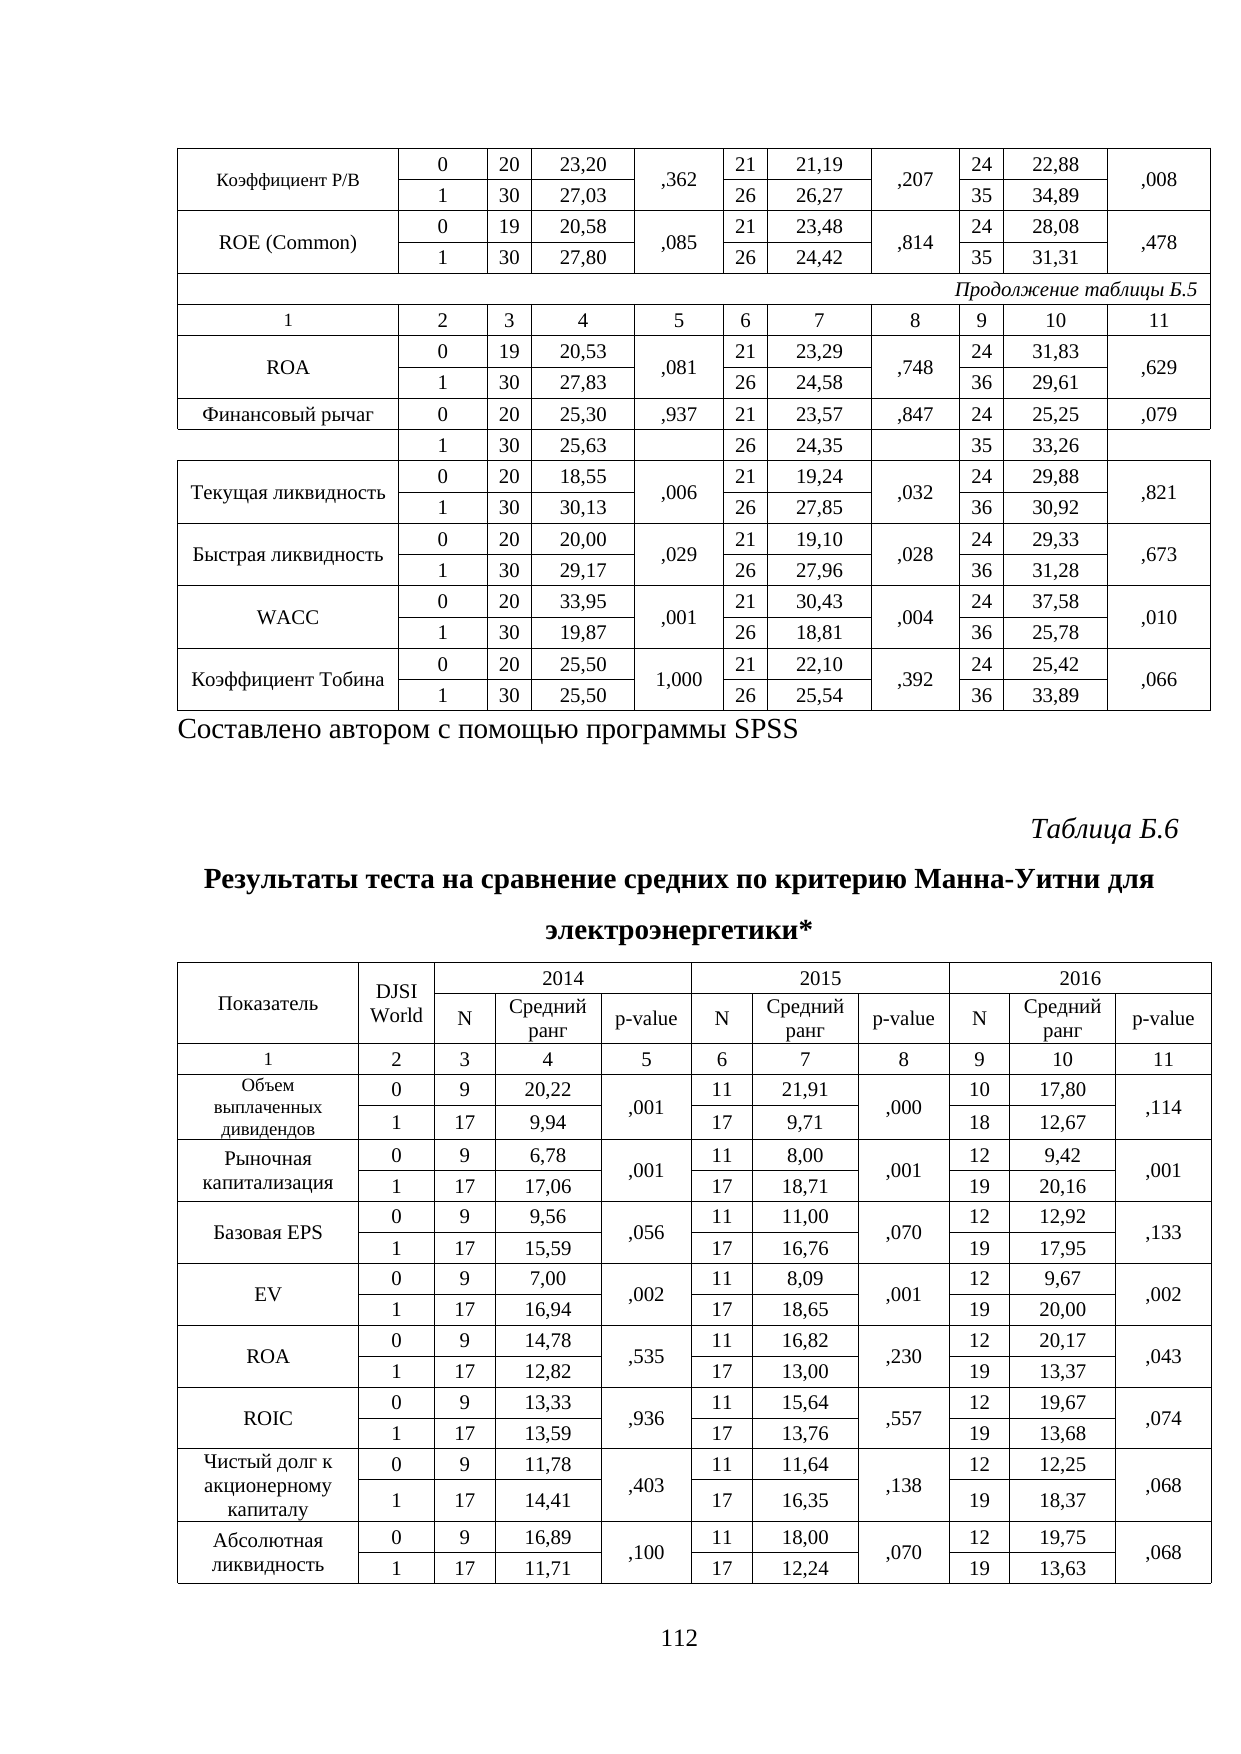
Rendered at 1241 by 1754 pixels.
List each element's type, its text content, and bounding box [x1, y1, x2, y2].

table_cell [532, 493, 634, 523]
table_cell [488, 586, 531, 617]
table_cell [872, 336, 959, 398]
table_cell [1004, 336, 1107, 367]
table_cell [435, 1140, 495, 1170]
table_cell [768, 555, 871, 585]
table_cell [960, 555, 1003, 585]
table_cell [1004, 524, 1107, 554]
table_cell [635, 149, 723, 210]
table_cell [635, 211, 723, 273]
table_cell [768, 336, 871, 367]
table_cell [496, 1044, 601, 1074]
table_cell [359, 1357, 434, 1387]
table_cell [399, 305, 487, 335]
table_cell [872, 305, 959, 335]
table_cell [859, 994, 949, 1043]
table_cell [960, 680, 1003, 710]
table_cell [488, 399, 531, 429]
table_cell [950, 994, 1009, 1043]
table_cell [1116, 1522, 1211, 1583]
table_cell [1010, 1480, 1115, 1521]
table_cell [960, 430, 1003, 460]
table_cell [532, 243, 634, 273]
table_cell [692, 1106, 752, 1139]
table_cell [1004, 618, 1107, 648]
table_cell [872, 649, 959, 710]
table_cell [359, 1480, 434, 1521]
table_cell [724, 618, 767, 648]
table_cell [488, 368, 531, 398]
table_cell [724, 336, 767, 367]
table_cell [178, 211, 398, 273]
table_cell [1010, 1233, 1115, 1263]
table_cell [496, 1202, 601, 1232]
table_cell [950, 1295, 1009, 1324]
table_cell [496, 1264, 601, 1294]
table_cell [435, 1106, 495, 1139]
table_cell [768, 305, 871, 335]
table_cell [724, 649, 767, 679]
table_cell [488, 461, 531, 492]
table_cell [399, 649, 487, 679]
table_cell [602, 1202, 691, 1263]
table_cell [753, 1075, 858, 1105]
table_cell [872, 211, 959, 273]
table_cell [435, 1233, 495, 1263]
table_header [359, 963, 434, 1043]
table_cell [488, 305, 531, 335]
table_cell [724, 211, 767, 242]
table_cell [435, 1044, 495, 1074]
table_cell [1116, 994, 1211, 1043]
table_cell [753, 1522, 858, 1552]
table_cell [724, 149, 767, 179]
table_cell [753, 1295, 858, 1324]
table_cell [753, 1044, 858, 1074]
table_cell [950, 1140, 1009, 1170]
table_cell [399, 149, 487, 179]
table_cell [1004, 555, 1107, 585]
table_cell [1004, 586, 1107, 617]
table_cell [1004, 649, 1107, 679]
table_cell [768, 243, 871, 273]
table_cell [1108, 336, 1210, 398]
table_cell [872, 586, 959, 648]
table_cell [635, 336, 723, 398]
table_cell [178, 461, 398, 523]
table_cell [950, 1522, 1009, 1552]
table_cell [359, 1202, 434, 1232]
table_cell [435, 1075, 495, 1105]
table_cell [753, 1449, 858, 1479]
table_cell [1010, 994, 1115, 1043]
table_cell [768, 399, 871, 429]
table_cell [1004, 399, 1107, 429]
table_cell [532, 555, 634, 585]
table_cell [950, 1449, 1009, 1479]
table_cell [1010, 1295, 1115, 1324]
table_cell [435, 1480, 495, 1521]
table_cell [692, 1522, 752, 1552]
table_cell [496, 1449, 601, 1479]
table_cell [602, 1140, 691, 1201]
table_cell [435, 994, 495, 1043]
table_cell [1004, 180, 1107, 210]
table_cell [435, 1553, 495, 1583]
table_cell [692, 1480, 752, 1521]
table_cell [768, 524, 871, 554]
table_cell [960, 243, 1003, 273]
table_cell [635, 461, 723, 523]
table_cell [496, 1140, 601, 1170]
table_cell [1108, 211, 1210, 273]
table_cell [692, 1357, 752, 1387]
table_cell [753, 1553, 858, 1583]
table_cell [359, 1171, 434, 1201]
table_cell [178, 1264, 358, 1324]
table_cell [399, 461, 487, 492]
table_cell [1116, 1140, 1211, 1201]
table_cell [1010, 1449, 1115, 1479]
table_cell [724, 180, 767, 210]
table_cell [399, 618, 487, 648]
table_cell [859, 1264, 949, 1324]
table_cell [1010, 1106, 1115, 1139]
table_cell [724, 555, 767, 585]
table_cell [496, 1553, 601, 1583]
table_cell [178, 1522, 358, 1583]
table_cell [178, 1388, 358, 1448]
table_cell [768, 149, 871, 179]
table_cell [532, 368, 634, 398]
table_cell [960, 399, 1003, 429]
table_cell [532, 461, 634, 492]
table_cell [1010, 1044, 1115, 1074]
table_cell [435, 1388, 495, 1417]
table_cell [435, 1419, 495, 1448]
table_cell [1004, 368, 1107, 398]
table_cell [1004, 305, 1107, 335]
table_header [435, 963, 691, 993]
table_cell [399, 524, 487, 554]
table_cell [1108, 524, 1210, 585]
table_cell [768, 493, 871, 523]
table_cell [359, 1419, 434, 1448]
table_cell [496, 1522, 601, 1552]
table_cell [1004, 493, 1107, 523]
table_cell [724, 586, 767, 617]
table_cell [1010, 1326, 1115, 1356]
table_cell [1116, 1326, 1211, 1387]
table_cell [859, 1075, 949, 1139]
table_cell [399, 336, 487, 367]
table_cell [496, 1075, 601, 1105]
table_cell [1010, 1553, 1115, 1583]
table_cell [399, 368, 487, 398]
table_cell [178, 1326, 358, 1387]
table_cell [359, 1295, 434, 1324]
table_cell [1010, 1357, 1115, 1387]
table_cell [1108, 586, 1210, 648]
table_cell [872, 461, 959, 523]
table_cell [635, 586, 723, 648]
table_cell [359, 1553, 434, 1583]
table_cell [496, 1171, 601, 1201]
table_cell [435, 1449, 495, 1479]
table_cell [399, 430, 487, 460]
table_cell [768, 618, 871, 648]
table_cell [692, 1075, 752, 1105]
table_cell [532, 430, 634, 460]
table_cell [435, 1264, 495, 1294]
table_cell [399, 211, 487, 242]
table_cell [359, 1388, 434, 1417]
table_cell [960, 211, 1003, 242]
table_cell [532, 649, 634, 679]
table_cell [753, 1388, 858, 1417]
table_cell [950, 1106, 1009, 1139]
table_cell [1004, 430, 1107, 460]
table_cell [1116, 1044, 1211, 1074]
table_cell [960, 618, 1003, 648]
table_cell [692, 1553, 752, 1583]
text Таблица Б.6 [177, 811, 1181, 845]
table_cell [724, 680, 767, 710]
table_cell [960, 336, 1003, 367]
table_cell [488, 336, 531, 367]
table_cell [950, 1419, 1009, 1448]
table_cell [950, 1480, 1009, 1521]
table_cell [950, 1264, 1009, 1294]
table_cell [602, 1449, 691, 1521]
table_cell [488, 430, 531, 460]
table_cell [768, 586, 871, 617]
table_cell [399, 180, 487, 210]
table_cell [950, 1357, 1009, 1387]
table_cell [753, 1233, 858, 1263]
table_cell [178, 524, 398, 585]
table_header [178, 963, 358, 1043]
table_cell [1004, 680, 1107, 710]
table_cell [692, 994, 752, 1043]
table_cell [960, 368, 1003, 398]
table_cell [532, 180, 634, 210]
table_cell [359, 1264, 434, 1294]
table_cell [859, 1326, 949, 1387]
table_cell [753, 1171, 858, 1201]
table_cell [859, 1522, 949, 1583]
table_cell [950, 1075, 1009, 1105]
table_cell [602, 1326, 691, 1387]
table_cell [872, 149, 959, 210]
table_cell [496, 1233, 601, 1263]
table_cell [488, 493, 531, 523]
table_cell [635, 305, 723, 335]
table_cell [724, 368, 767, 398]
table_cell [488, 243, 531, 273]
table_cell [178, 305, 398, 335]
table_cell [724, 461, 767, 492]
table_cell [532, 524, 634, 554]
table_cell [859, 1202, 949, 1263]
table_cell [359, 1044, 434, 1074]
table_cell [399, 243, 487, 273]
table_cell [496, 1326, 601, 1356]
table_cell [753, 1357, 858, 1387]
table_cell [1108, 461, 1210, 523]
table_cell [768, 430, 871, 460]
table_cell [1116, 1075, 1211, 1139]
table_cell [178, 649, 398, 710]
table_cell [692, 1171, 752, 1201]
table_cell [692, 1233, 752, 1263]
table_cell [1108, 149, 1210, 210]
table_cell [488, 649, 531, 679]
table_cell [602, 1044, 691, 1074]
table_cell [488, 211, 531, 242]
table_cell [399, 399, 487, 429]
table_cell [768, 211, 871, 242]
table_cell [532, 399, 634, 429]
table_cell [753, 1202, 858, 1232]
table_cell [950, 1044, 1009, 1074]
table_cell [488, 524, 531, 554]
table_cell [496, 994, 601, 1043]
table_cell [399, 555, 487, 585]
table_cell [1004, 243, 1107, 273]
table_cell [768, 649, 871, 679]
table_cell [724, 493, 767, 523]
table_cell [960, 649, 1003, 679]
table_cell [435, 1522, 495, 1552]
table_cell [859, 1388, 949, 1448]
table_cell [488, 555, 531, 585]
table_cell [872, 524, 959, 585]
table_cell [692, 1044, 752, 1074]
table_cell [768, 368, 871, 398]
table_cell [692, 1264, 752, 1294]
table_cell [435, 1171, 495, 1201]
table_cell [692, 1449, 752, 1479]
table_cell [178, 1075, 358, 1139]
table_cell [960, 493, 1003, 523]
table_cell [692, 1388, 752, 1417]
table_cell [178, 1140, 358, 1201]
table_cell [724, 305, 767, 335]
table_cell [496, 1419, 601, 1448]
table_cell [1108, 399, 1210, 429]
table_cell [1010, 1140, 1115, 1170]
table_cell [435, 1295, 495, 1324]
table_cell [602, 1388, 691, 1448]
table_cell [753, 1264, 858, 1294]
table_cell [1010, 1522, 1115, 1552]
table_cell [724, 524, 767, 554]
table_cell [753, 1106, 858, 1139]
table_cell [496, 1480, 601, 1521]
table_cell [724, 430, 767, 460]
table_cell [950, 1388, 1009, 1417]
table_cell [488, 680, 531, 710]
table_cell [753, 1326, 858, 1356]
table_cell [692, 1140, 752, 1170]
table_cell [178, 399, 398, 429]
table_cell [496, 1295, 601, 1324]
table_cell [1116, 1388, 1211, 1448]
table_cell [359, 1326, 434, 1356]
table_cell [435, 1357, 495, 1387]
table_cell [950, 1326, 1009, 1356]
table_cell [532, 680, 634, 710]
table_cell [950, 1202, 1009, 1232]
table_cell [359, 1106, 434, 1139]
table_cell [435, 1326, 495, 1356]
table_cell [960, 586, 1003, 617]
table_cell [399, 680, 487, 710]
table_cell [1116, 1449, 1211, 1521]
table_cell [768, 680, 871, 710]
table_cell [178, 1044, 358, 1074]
text Составлено автором с помощью программы SPSS [177, 711, 1181, 744]
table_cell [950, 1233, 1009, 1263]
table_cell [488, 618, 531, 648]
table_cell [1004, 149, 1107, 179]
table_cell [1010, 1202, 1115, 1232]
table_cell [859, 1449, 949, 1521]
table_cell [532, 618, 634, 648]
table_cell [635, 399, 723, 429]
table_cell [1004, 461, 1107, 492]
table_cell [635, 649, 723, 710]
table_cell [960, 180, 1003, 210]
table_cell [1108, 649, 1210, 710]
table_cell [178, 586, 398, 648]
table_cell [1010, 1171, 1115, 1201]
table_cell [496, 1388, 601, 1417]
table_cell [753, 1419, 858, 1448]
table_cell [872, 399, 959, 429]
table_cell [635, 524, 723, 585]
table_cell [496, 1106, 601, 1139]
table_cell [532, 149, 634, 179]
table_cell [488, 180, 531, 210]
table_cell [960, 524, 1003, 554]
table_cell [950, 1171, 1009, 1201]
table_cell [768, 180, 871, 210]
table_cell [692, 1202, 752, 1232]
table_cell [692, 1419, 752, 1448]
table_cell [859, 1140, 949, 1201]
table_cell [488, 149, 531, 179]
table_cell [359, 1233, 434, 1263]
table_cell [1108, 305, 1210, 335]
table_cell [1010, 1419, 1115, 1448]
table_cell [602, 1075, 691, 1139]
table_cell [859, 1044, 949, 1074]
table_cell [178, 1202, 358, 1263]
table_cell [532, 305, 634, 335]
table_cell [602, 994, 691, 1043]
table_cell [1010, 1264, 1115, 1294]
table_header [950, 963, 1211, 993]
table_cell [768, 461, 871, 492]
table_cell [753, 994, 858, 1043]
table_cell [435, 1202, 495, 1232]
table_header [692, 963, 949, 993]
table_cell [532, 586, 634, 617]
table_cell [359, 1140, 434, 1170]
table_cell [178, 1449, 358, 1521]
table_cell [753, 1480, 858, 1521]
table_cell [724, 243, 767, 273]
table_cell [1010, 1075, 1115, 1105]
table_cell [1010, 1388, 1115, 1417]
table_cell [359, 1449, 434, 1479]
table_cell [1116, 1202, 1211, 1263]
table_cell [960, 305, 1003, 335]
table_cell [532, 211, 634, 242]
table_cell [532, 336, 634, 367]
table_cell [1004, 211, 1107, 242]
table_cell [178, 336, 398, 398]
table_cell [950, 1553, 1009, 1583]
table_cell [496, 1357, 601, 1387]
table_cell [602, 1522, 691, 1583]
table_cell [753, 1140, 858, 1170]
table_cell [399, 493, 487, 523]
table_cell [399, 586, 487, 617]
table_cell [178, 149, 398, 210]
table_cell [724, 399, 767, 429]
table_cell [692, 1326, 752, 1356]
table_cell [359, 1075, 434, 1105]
text Результаты теста на сравнение средних по критерию Манна-Уитни для электроэнергетики* [177, 862, 1181, 946]
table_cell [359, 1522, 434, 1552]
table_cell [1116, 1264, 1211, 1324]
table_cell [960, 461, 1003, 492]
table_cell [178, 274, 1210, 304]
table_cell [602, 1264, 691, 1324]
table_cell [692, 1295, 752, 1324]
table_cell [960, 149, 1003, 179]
